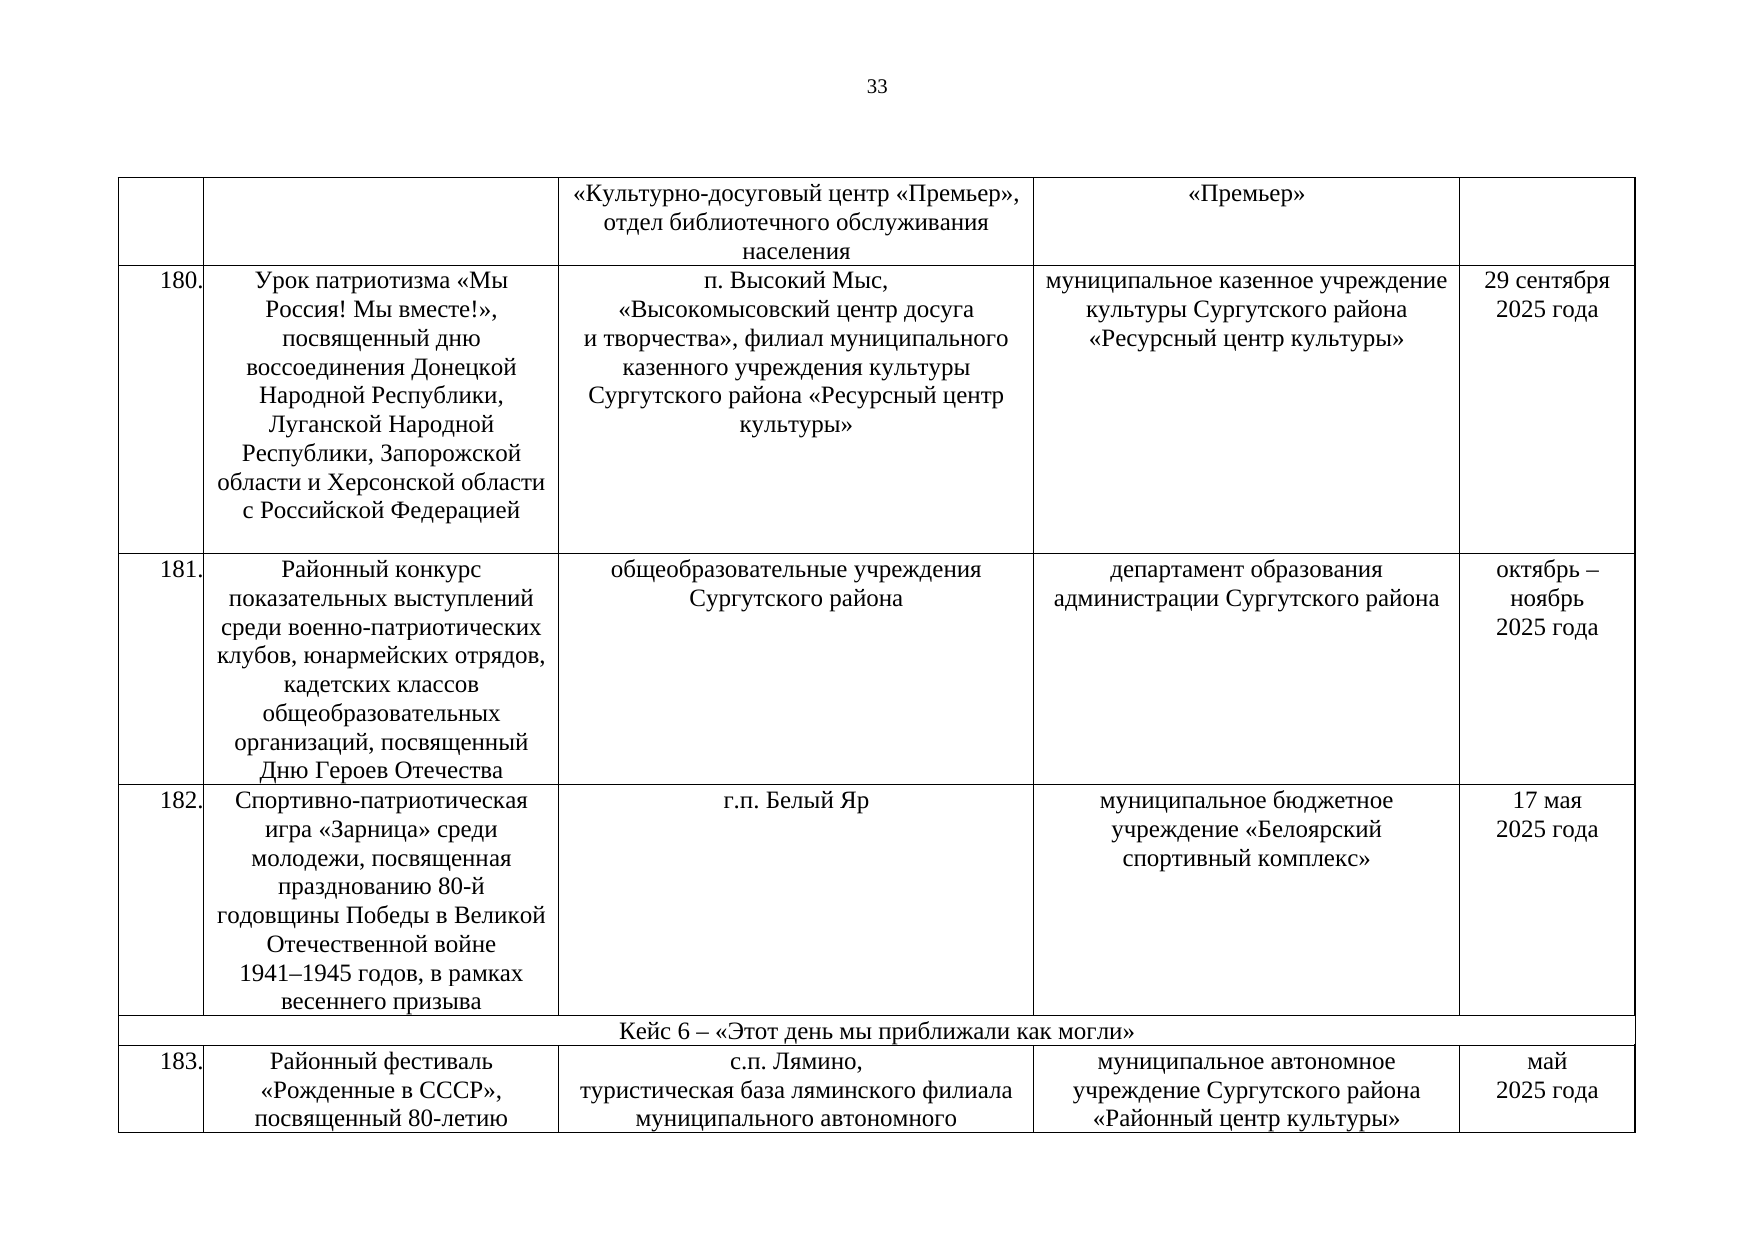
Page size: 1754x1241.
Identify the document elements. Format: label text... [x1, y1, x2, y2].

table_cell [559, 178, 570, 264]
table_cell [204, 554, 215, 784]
table_cell [119, 785, 203, 1015]
table_cell [119, 554, 203, 784]
table_cell департамент образования администрации Сургутского района [1034, 554, 1459, 784]
table_cell [119, 178, 203, 264]
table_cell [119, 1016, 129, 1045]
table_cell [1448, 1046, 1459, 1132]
table_cell общеобразовательные учреждения Сургутского района [559, 554, 1033, 784]
table_cell п. Высокий Мыс, «Высокомысовский центр досуга и творчества», филиал муниципального казенного учреждения культуры Сургутского района «Ресурсный центр культуры» [559, 266, 1033, 553]
table_cell [119, 1046, 203, 1132]
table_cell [1034, 266, 1459, 553]
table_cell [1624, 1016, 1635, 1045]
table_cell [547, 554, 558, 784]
table_cell г.п. Белый Яр [559, 785, 1033, 1015]
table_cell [1460, 178, 1634, 264]
table_cell муниципальное бюджетное учреждение «Белоярский спортивный комплекс» [1034, 785, 1459, 1015]
table_cell [119, 266, 203, 553]
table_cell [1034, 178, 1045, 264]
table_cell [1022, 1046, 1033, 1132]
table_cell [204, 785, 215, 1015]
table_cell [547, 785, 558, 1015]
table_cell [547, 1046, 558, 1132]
table_cell 17 мая 2025 года [1460, 785, 1634, 1015]
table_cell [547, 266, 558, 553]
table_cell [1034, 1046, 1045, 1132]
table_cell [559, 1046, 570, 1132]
table_cell 29 сентября 2025 года [1460, 266, 1634, 553]
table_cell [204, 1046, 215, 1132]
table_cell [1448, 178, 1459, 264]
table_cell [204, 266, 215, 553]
table_cell октябрь – ноябрь 2025 года [1460, 554, 1634, 784]
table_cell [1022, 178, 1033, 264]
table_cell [204, 178, 558, 264]
